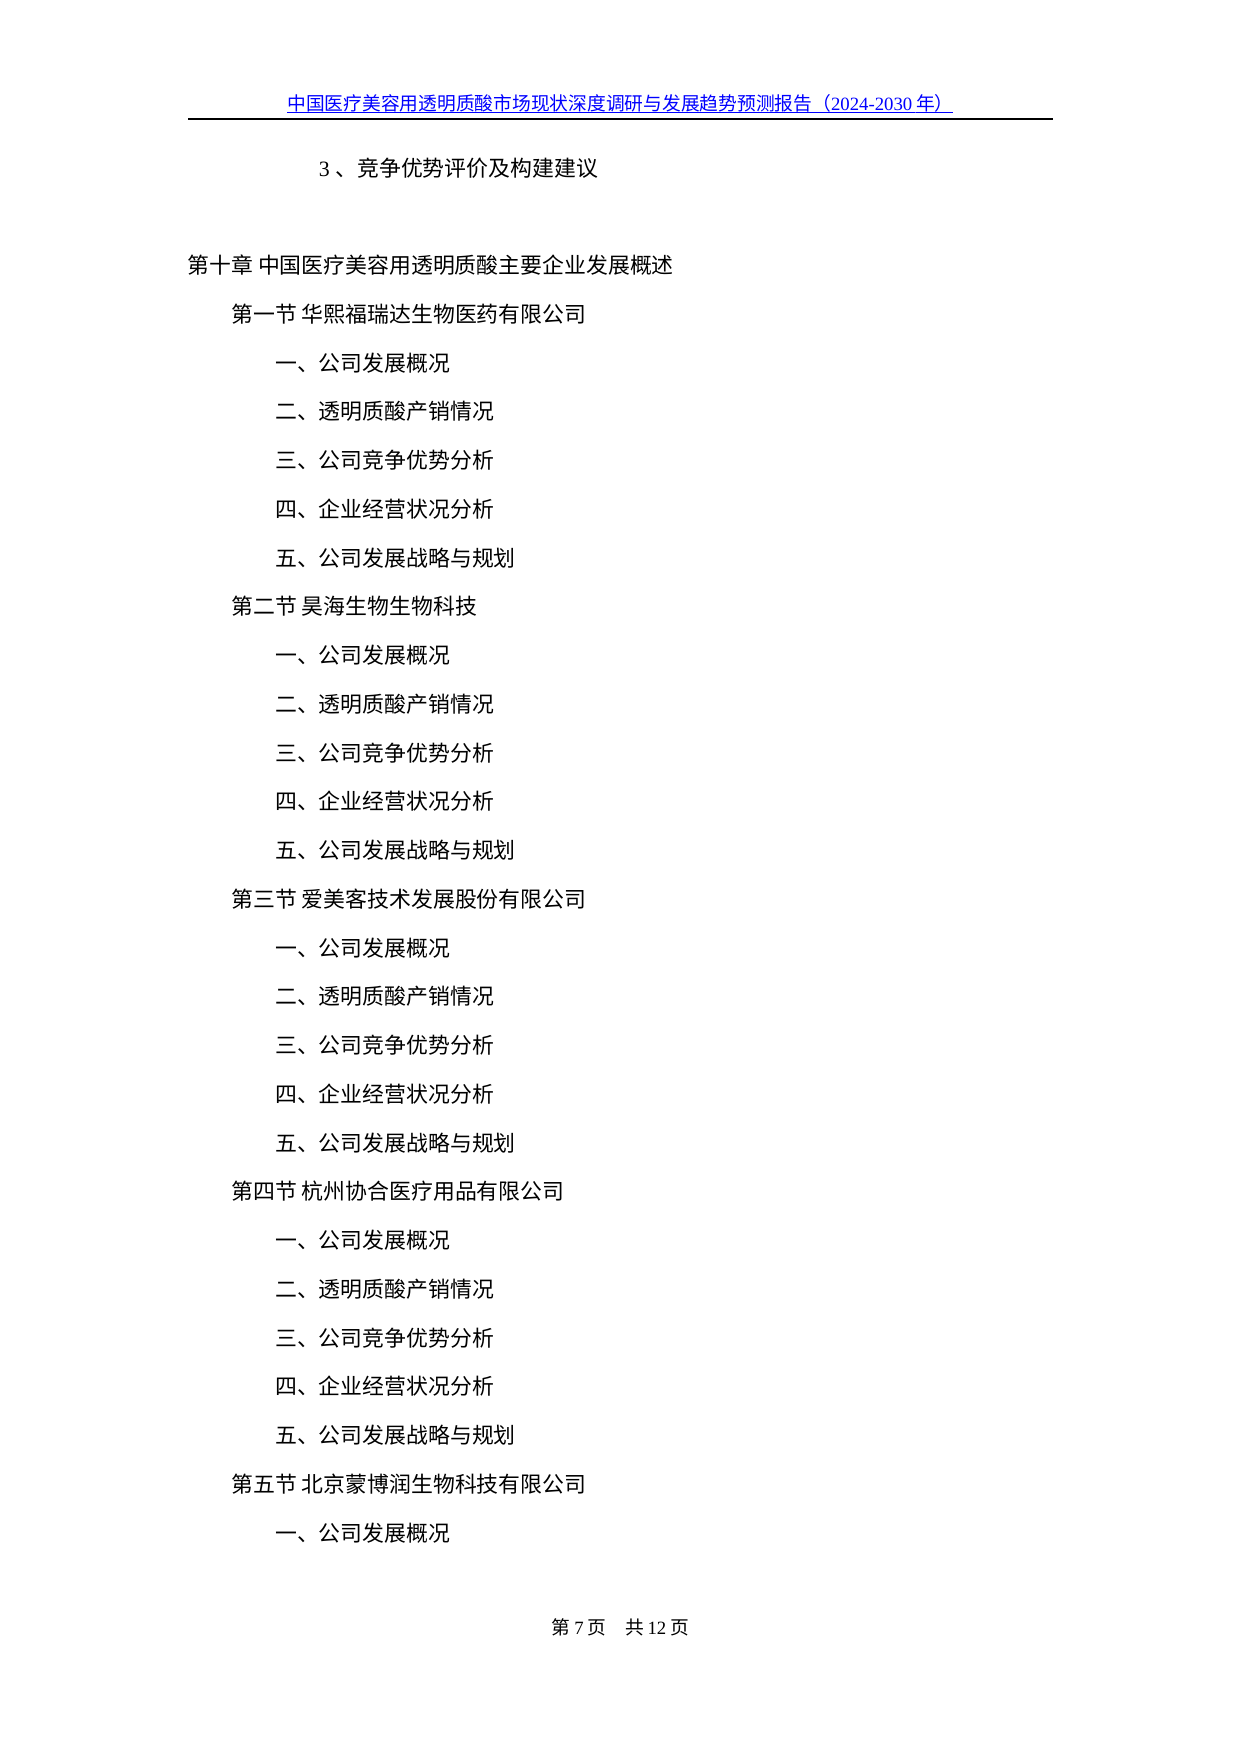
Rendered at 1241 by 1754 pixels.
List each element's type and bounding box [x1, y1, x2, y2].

text [187, 150, 1053, 1548]
